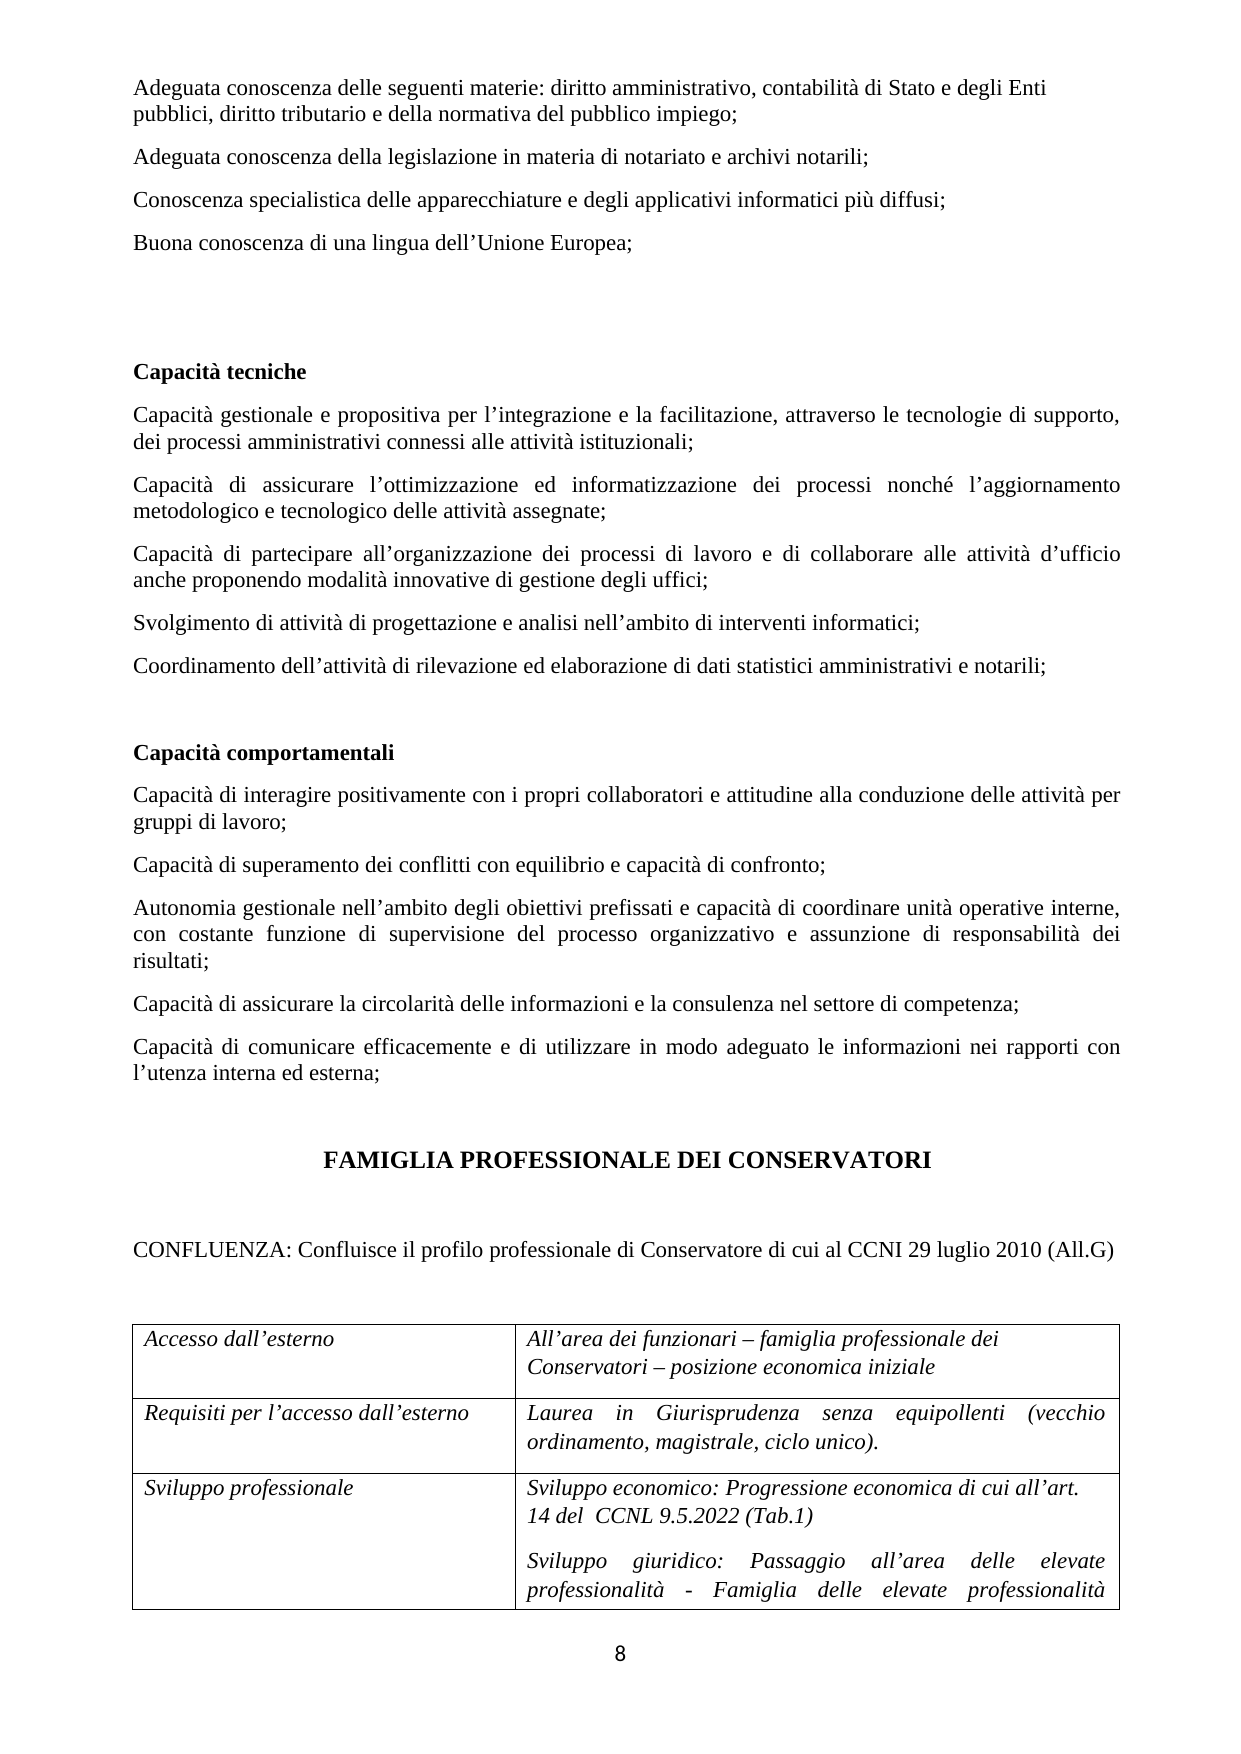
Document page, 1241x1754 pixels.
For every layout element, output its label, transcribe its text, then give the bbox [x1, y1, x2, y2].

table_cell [133, 1474, 515, 1609]
text Capacità tecniche [133, 358, 1122, 385]
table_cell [516, 1474, 1119, 1609]
text Capacità di superamento dei conflitti con equilibrio e capacità di confronto; [133, 851, 1122, 877]
table_header Accesso dall’esterno [133, 1325, 515, 1398]
table_header All’area dei funzionari – famiglia professionale dei Conservatori – posizione economica iniziale [516, 1325, 1119, 1398]
table_cell Laurea in Giurisprudenza senza equipollenti (vecchio ordinamento, magistrale, ciclo unico). [516, 1399, 1119, 1473]
text Svolgimento di attività di progettazione e analisi nell’ambito di interventi informatici; [133, 609, 1122, 636]
text Capacità di assicurare l’ottimizzazione ed informatizzazione dei processi nonché l’aggiornamento metodologico e tecnologico delle attività assegnate; [133, 471, 1122, 523]
text Capacità comportamentali [133, 738, 1122, 765]
text Adeguata conoscenza delle seguenti materie: diritto amministrativo, contabilità di Stato e degli Enti pubblici, diritto tributario e della normativa del pubblico impiego; [133, 74, 1122, 127]
text Capacità di comunicare efficacemente e di utilizzare in modo adeguato le informazioni nei rapporti con l’utenza interna ed esterna; [133, 1033, 1122, 1085]
table_cell Requisiti per l’accesso dall’esterno [133, 1399, 515, 1473]
text Autonomia gestionale nell’ambito degli obiettivi prefissati e capacità di coordinare unità operative interne, con costante funzione di supervisione del processo organizzativo e assunzione di responsabilità dei risultati; [133, 894, 1122, 973]
text Capacità gestionale e propositiva per l’integrazione e la facilitazione, attraverso le tecnologie di supporto, dei processi amministrativi connessi alle attività istituzionali; [133, 401, 1122, 454]
text Coordinamento dell’attività di rilevazione ed elaborazione di dati statistici amministrativi e notarili; [133, 652, 1122, 679]
text CONFLUENZA: Confluisce il profilo professionale di Conservatore di cui al CCNI 29 luglio 2010 (All.G) [133, 1236, 1122, 1262]
text FAMIGLIA PROFESSIONALE DEI CONSERVATORI [133, 1145, 1122, 1174]
text Conoscenza specialistica delle apparecchiature e degli applicativi informatici più diffusi; [133, 186, 1122, 213]
text Buona conoscenza di una lingua dell’Unione Europea; [133, 229, 1122, 256]
text Capacità di interagire positivamente con i propri collaboratori e attitudine alla conduzione delle attività per gruppi di lavoro; [133, 782, 1122, 834]
text Capacità di assicurare la circolarità delle informazioni e la consulenza nel settore di competenza; [133, 990, 1122, 1016]
text Adeguata conoscenza della legislazione in materia di notariato e archivi notarili; [133, 143, 1122, 169]
text Capacità di partecipare all’organizzazione dei processi di lavoro e di collaborare alle attività d’ufficio anche proponendo modalità innovative di gestione degli uffici; [133, 540, 1122, 593]
